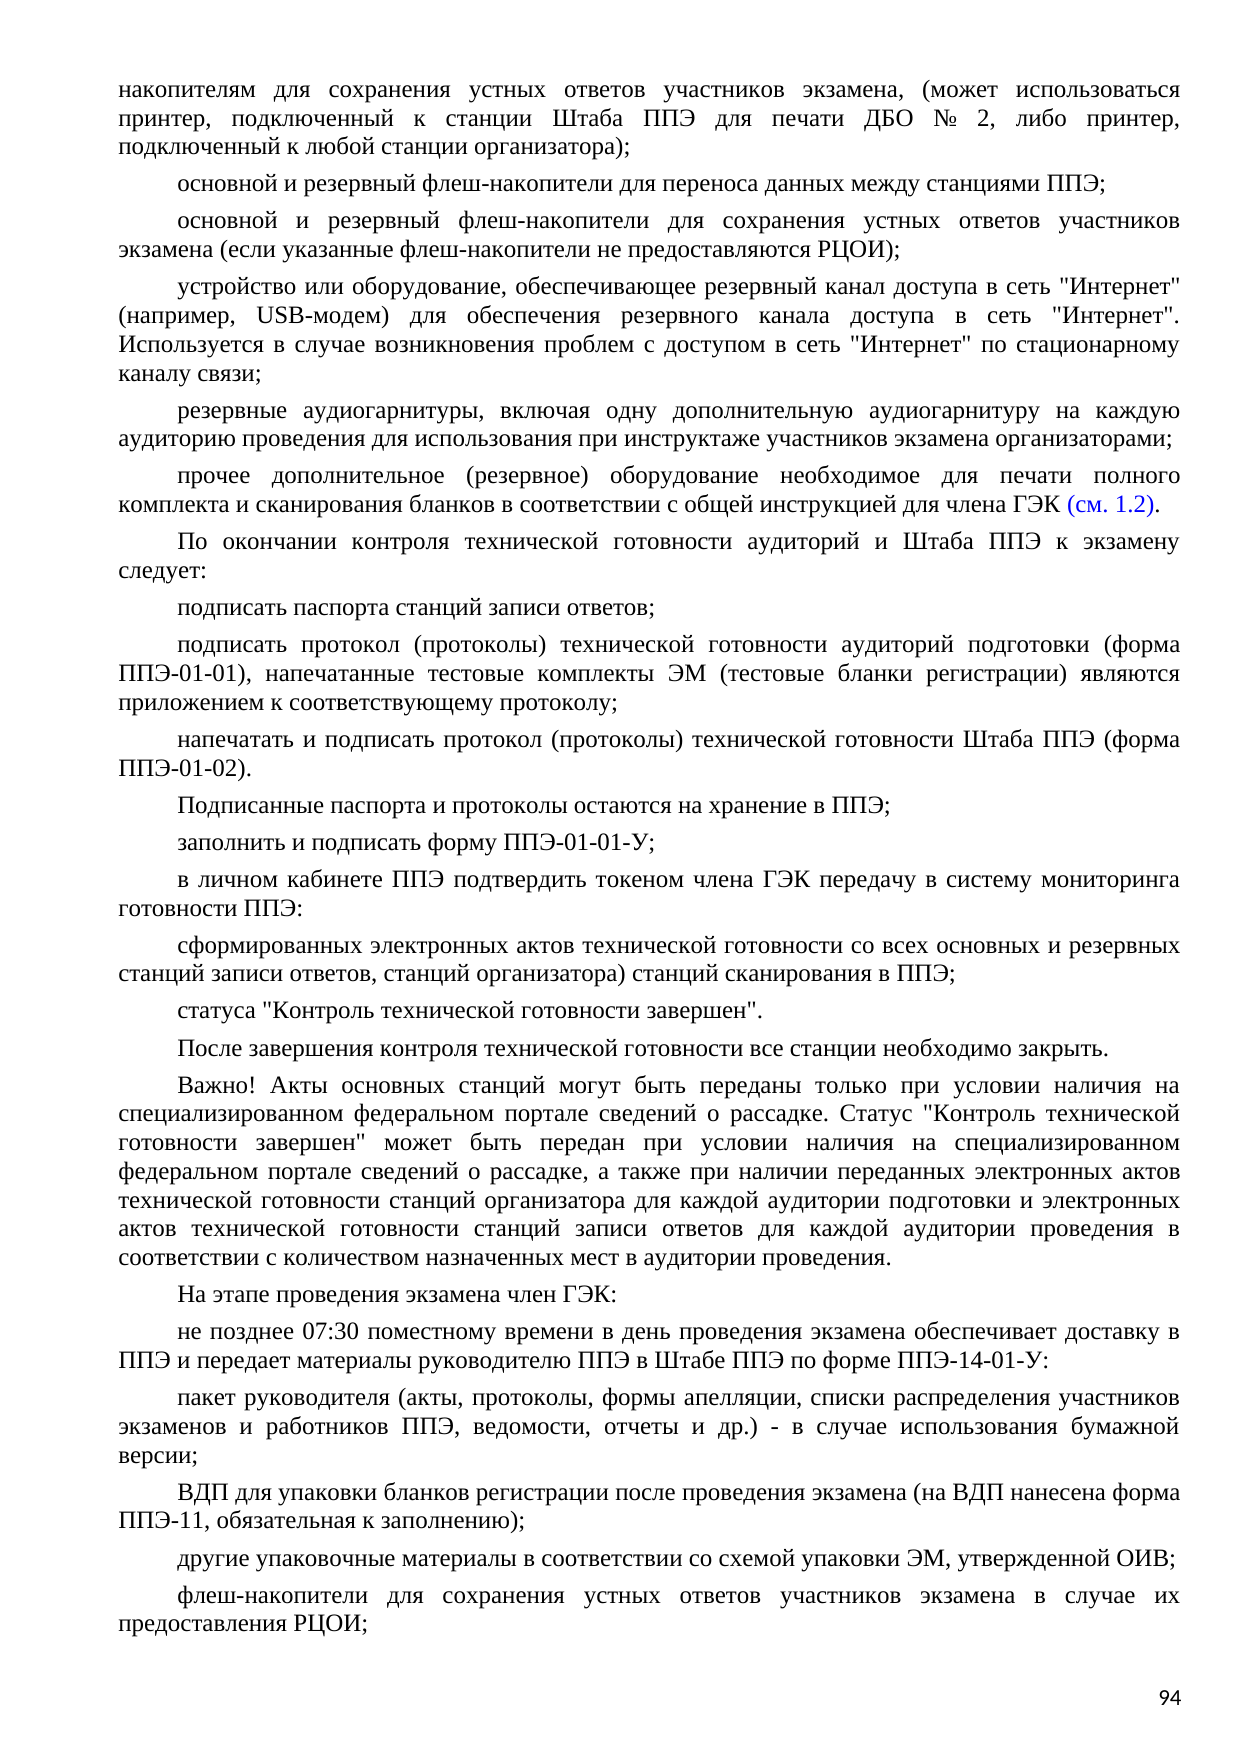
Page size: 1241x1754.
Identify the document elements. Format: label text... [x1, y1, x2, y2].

text прочее дополнительное (резервное) оборудование необходимое для печати полного комплекта и сканирования бланков в соответствии с общей инструкцией для члена ГЭК (см. 1.2). [118, 461, 1181, 518]
text резервные аудиогарнитуры, включая одну дополнительную аудиогарнитуру на каждую аудиторию проведения для использования при инструктаже участников экзамена организаторами; [118, 395, 1181, 452]
text устройство или оборудование, обеспечивающее резервный канал доступа в сеть "Интернет" (например, USB-модем) для обеспечения резервного канала доступа в сеть "Интернет". Используется в случае возникновения проблем с доступом в сеть "Интернет" по стационарному каналу связи; [118, 271, 1181, 386]
text флеш-накопители для сохранения устных ответов участников экзамена в случае их предоставления РЦОИ; [118, 1580, 1181, 1637]
text другие упаковочные материалы в соответствии со схемой упаковки ЭМ, утвержденной ОИВ; [118, 1543, 1181, 1571]
text основной и резервный флеш-накопители для сохранения устных ответов участников экзамена (если указанные флеш-накопители не предоставляются РЦОИ); [118, 206, 1181, 263]
text На этапе проведения экзамена член ГЭК: [118, 1279, 1181, 1308]
text ВДП для упаковки бланков регистрации после проведения экзамена (на ВДП нанесена форма ППЭ-11, обязательная к заполнению); [118, 1477, 1181, 1534]
text После завершения контроля технической готовности все станции необходимо закрыть. [118, 1033, 1181, 1061]
text в личном кабинете ППЭ подтвердить токеном члена ГЭК передачу в систему мониторинга готовности ППЭ: [118, 864, 1181, 921]
text не позднее 07:30 поместному времени в день проведения экзамена обеспечивает доставку в ППЭ и передает материалы руководителю ППЭ в Штабе ППЭ по форме ППЭ-14-01-У: [118, 1316, 1181, 1374]
text Важно! Акты основных станций могут быть переданы только при условии наличия на специализированном федеральном портале сведений о рассадке. Статус "Контроль технической готовности завершен" может быть передан при условии наличия на специализированном федеральном портале сведений о рассадке, а также при наличии переданных электронных актов технической готовности станций организатора для каждой аудитории подготовки и электронных актов технической готовности станций записи ответов для каждой аудитории проведения в соответствии с количеством назначенных мест в аудитории проведения. [118, 1070, 1181, 1271]
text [118, 74, 1181, 160]
text Подписанные паспорта и протоколы остаются на хранение в ППЭ; [118, 790, 1181, 818]
text заполнить и подписать форму ППЭ-01-01-У; [118, 827, 1181, 856]
text статуса "Контроль технической готовности завершен". [118, 996, 1181, 1024]
text подписать паспорта станций записи ответов; [118, 592, 1181, 621]
text сформированных электронных актов технической готовности со всех основных и резервных станций записи ответов, станций организатора) станций сканирования в ППЭ; [118, 930, 1181, 987]
text подписать протокол (протоколы) технической готовности аудиторий подготовки (форма ППЭ-01-01), напечатанные тестовые комплекты ЭМ (тестовые бланки регистрации) являются приложением к соответствующему протоколу; [118, 629, 1181, 716]
text пакет руководителя (акты, протоколы, формы апелляции, списки распределения участников экзаменов и работников ППЭ, ведомости, отчеты и др.) - в случае использования бумажной версии; [118, 1382, 1181, 1468]
text основной и резервный флеш-накопители для переноса данных между станциями ППЭ; [118, 168, 1181, 197]
text напечатать и подписать протокол (протоколы) технической готовности Штаба ППЭ (форма ППЭ-01-02). [118, 724, 1181, 781]
text По окончании контроля технической готовности аудиторий и Штаба ППЭ к экзамену следует: [118, 526, 1181, 584]
